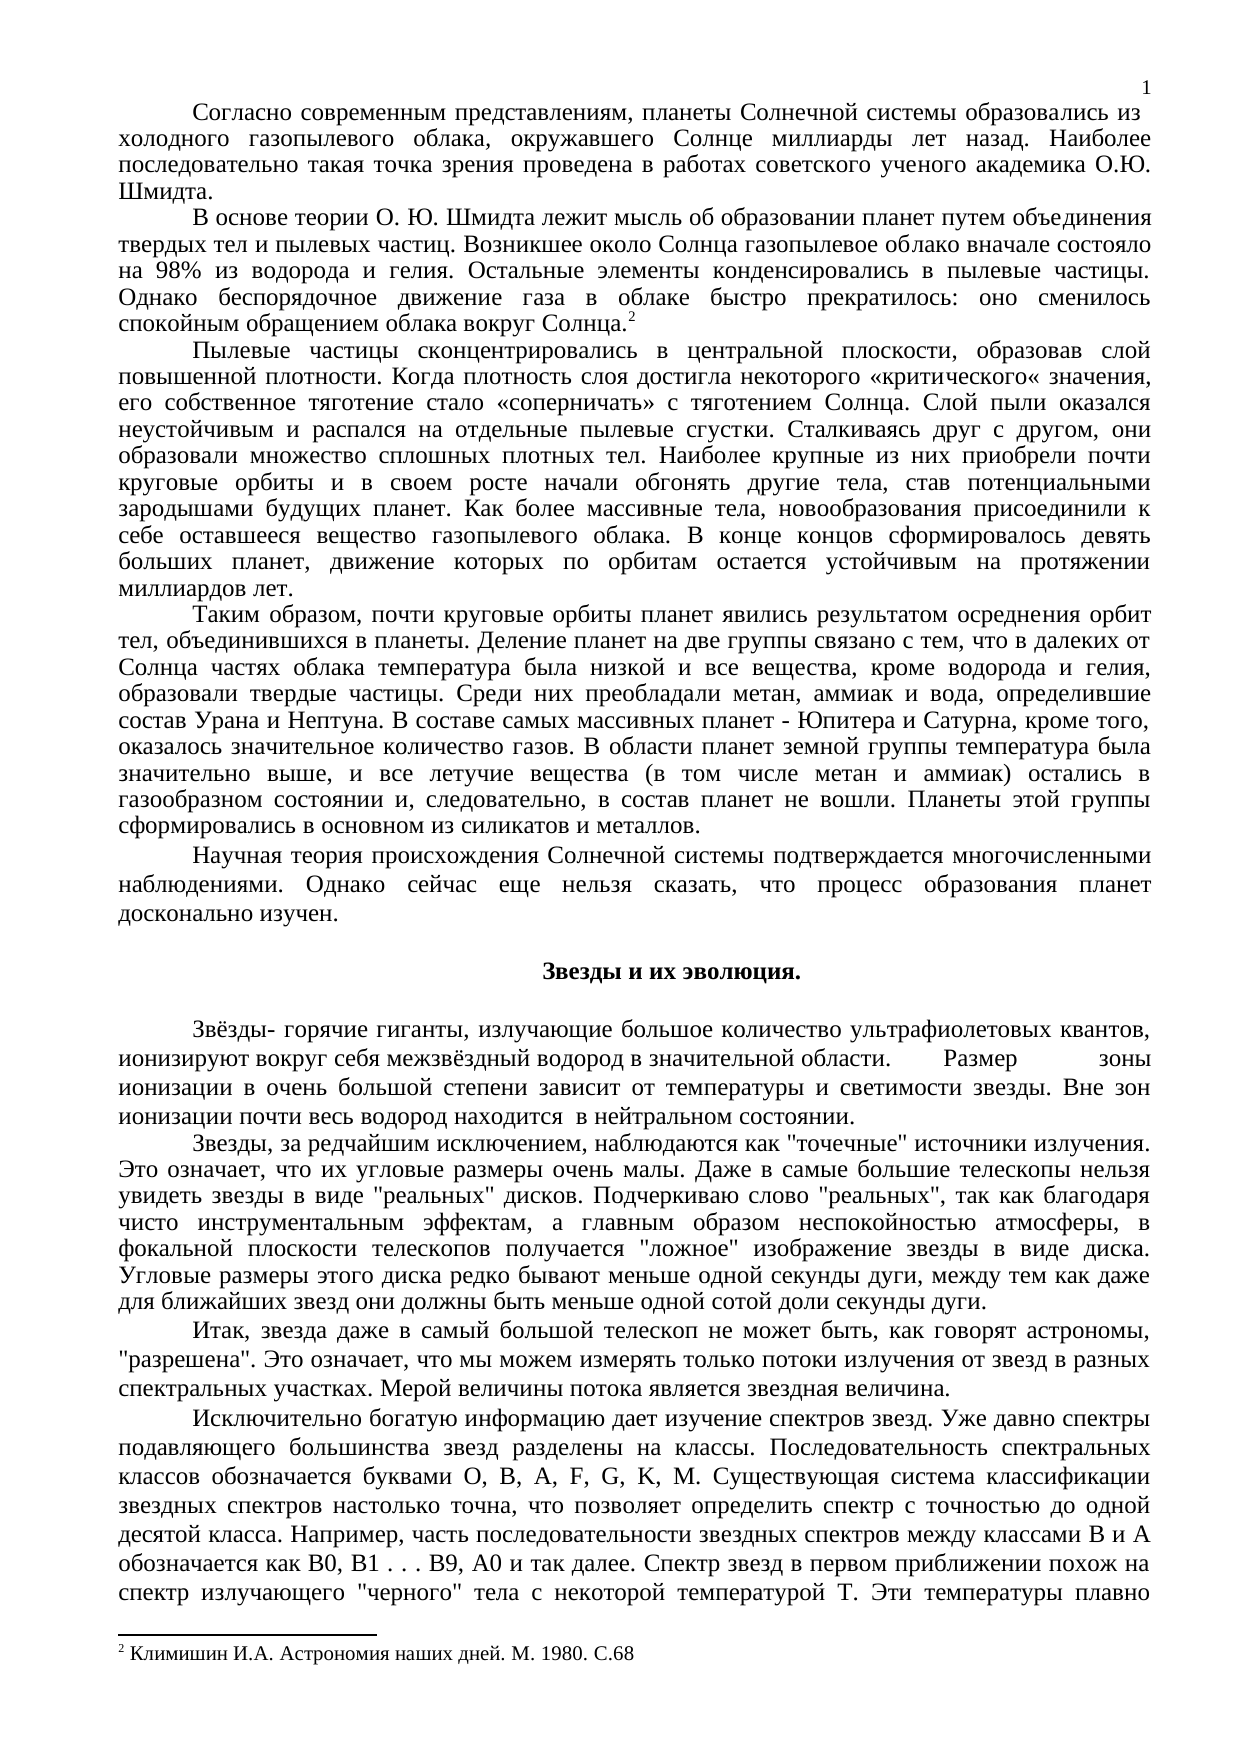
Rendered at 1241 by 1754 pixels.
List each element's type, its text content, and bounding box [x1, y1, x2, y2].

text Таким образом, почти круговые орбиты планет явились результатом осреднения орбит тел, объединившихся в планеты. Деление планет на две группы связано с тем, что в далеких от Солнца частях облака температура была низкой и все вещества, кроме водорода и гелия, образовали твердые частицы. Среди них преобладали метан, аммиак и вода, определившие состав Урана и Нептуна. В составе самых массивных планет - Юпитера и Сатурна, кроме того, оказалось значительное количество газов. В области планет земной группы температура была значительно выше, и все летучие вещества (в том числе метан и аммиак) остались в газообразном состоянии и, следовательно, в состав планет не вошли. Планеты этой группы сформировались в основном из силикатов и металлов. [118, 601, 1152, 839]
text Итак, звезда даже в самый большой телескоп не может быть, как говорят астрономы, "разрешена". Это означает, что мы можем измерять только потоки излучения от звезд в разных спектральных участках. Мерой величины потока является звездная величина. [118, 1315, 1152, 1402]
text Пылевые частицы сконцентрировались в центральной плоскости, образовав слой повышенной плотности. Когда плотность слоя достигла некоторого «критического« значения, его собственное тяготение стало «соперничать» с тяготением Солнца. Слой пыли оказался неустойчивым и распался на отдельные пылевые сгустки. Сталкиваясь друг с другом, они образовали множество сплошных плотных тел. Наиболее крупные из них приобрели почти круговые орбиты и в своем росте начали обгонять другие тела, став потенциальными зародышами будущих планет. Как более массивные тела, новообразования присоединили к себе оставшееся вещество газопылевого облака. В конце концов сформировалось девять больших планет, движение которых по орбитам остается устойчивым на протяжении миллиардов лет. [118, 337, 1152, 601]
text Согласно современным представлениям, планеты Солнечной системы образовались из холодного газопылевого облака, окружавшего Солнце миллиарды лет назад. Наиболее последовательно такая точка зрения проведена в работах советского ученого академика О.Ю. Шмидта. [118, 99, 1152, 205]
text Звезды и их эволюция. [118, 956, 1152, 985]
text Звёзды- горячие гиганты, излучающие большое количество ультрафиолетовых квантов, ионизируют вокруг себя межзвёздный водород в значительной области. Размер зоны ионизации в очень большой степени зависит от температуры и светимости звезды. Вне зон ионизации почти весь водород находится в нейтральном состоянии. [118, 1014, 1152, 1130]
text Звезды, за редчайшим исключением, наблюдаются как "точечные" источники излучения. Это означает, что их угловые размеры очень малы. Даже в самые большие телескопы нельзя увидеть звезды в виде "реальных" дисков. Подчеркиваю слово "реальных", так как благодаря чисто инструментальным эффектам, а главным образом неспокойностью атмосферы, в фокальной плоскости телескопов получается "ложное" изображение звезды в виде диска. Угловые размеры этого диска редко бывают меньше одной секунды дуги, между тем как даже для ближайших звезд они должны быть меньше одной сотой доли секунды дуги. [118, 1130, 1152, 1315]
text Научная теория происхождения Солнечной системы подтверждается многочисленными наблюдениями. Однако сейчас еще нельзя сказать, что процесс образования планет досконально изучен. [118, 839, 1152, 927]
text В основе теории О. Ю. Шмидта лежит мысль об образовании планет путем объединения твердых тел и пылевых частиц. Возникшее около Солнца газопылевое облако вначале состояло на 98% из водорода и гелия. Остальные элементы конденсировались в пылевые частицы. Однако беспорядочное движение газа в облаке быстро прекратилось: оно сменилось спокойным обращением облака вокруг Солнца. [118, 205, 1152, 337]
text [118, 1402, 1152, 1606]
